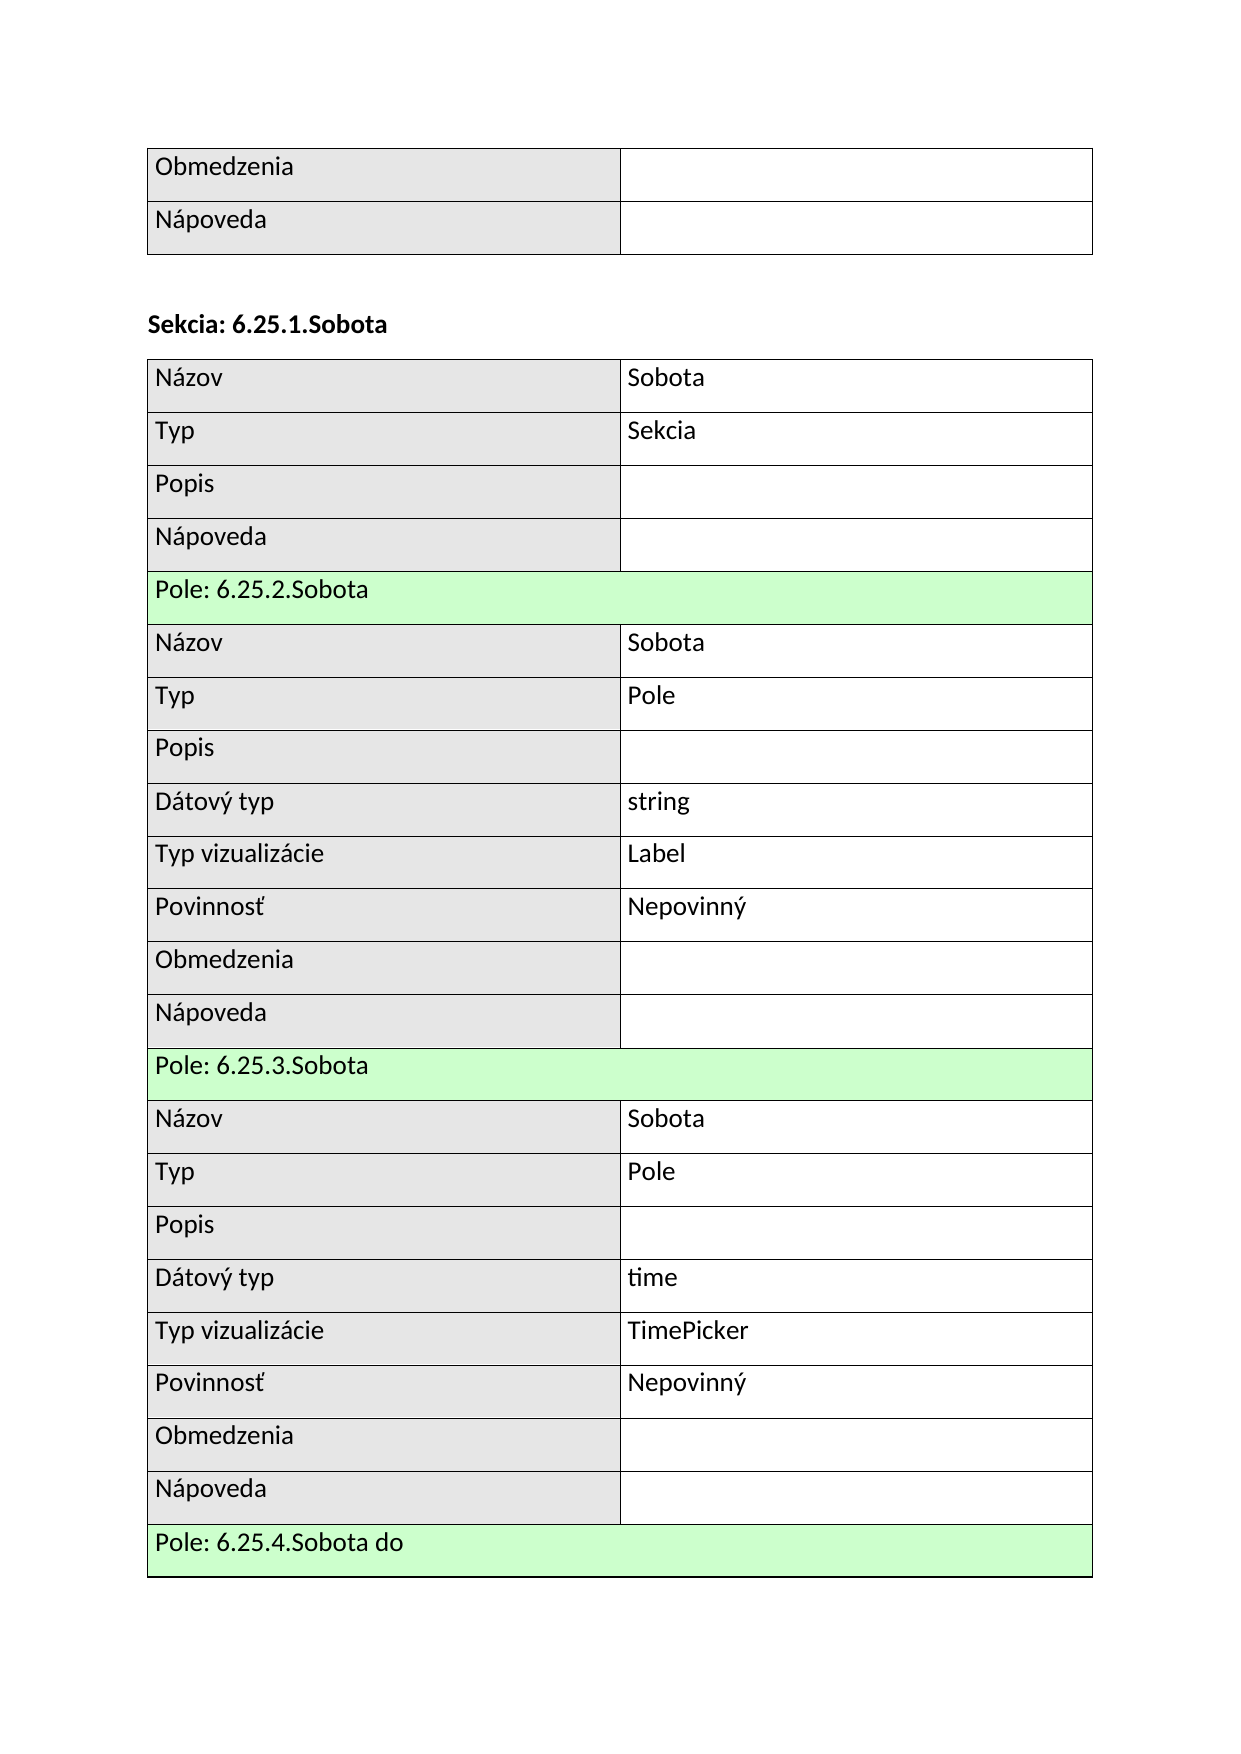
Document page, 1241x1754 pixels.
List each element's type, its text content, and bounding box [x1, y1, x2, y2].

table_cell Povinnosť [148, 1366, 620, 1417]
table_cell Nepovinný [621, 889, 1092, 941]
table_cell Názov [148, 625, 620, 677]
table_cell Sekcia [621, 413, 1092, 465]
table_cell Pole [621, 1154, 1092, 1206]
table_cell Názov [148, 1101, 620, 1153]
table_cell Typ [148, 413, 620, 465]
table_cell Popis [148, 1207, 620, 1259]
table_cell [621, 995, 1092, 1047]
table_cell TimePicker [621, 1313, 1092, 1364]
table_cell string [621, 784, 1092, 836]
table_header Sobota [621, 360, 1092, 412]
table_cell Nepovinný [621, 1366, 1092, 1417]
table_cell Typ vizualizácie [148, 837, 620, 888]
table_cell [621, 1207, 1092, 1259]
table_cell [621, 202, 1092, 254]
table_cell Popis [148, 731, 620, 783]
table_cell [621, 942, 1092, 994]
table_cell [621, 466, 1092, 518]
table_cell Nápoveda [148, 1472, 620, 1524]
table_header Názov [148, 360, 620, 412]
table_cell Obmedzenia [148, 1419, 620, 1471]
table_cell [621, 149, 1092, 201]
table_cell Label [621, 837, 1092, 888]
table_cell [621, 519, 1092, 571]
table_cell Povinnosť [148, 889, 620, 941]
table_cell Pole: 6.25.2.Sobota [148, 572, 1092, 624]
table_cell Obmedzenia [148, 149, 620, 201]
table_cell Popis [148, 466, 620, 518]
table_cell Sobota [621, 625, 1092, 677]
table_cell Pole: 6.25.3.Sobota [148, 1049, 1092, 1100]
table_cell Nápoveda [148, 995, 620, 1047]
table_cell time [621, 1260, 1092, 1312]
table_cell [621, 1472, 1092, 1524]
table_cell Pole: 6.25.4.Sobota do [148, 1525, 1092, 1576]
table_cell [621, 1419, 1092, 1471]
table_cell Dátový typ [148, 784, 620, 836]
table_cell Typ [148, 678, 620, 729]
table_cell Typ vizualizácie [148, 1313, 620, 1364]
table_cell Sobota [621, 1101, 1092, 1153]
text Sekcia: 6.25.1.Sobota [148, 307, 1093, 340]
table_cell Nápoveda [148, 519, 620, 571]
table_cell Nápoveda [148, 202, 620, 254]
table_cell Typ [148, 1154, 620, 1206]
table_cell Dátový typ [148, 1260, 620, 1312]
table_cell Pole [621, 678, 1092, 729]
table_cell [621, 731, 1092, 783]
table_cell Obmedzenia [148, 942, 620, 994]
